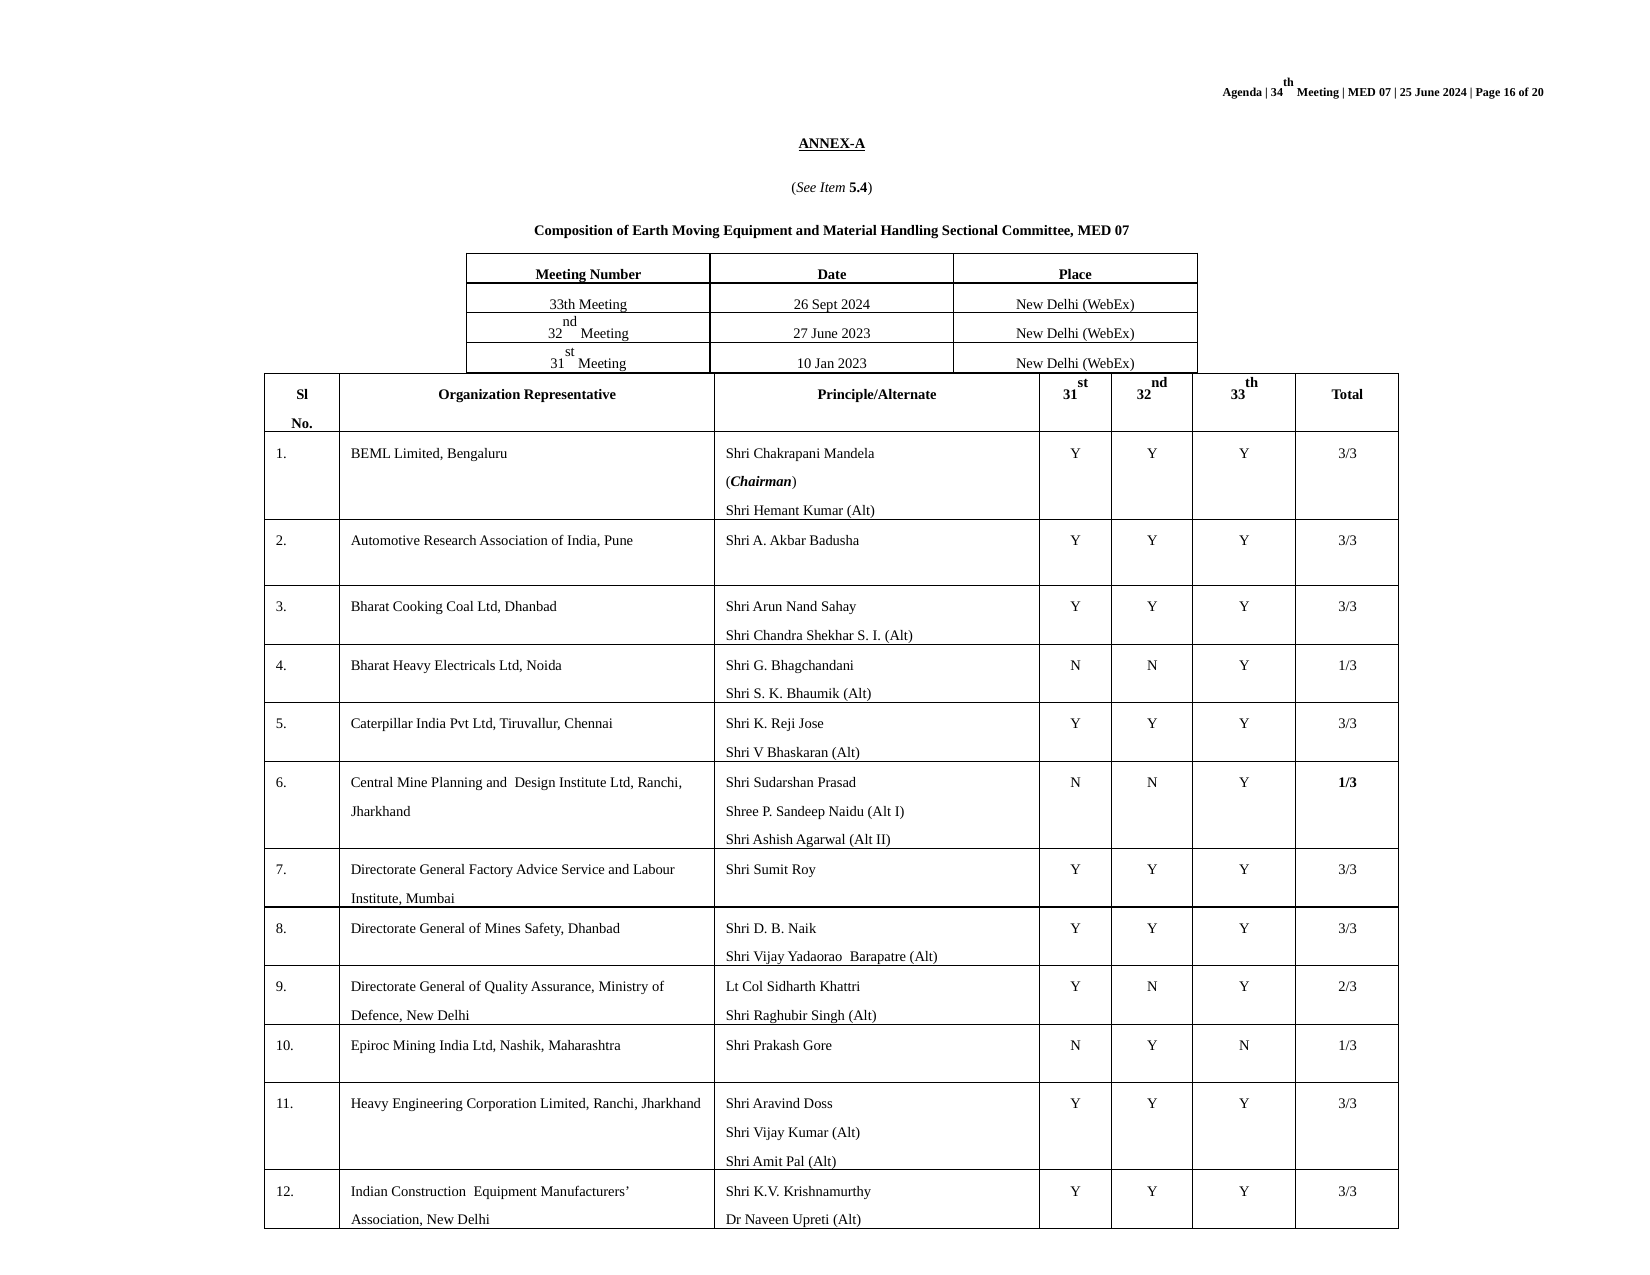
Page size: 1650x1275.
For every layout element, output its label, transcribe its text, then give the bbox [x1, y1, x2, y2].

table_header 31st [1040, 374, 1111, 431]
table_cell Y [1193, 908, 1295, 965]
table_cell Y [1112, 908, 1192, 965]
table_cell Y [1193, 703, 1295, 761]
table_cell Y [1040, 432, 1111, 519]
table_header Sl No. [265, 374, 339, 431]
table_header Total [1296, 374, 1398, 431]
text ANNEX-A [120, 123, 1543, 152]
table_cell Shri Prakash Gore [715, 1025, 1039, 1082]
table_cell [265, 762, 339, 848]
table_cell [265, 1025, 339, 1082]
table_cell 3/3 [1296, 908, 1398, 965]
table_cell Y [1112, 849, 1192, 906]
table_cell Y [1040, 703, 1111, 761]
table_cell Shri Chakrapani Mandela (Chairman) Shri Hemant Kumar (Alt) [715, 432, 1039, 519]
table_header Meeting Number [467, 254, 709, 282]
table_cell N [1112, 762, 1192, 848]
table_cell Shri G. Bhagchandani Shri S. K. Bhaumik (Alt) [715, 645, 1039, 702]
table_cell [265, 586, 339, 643]
table_cell New Delhi (WebEx) [954, 343, 1197, 372]
table_cell N [1193, 1025, 1295, 1082]
table_cell 1/3 [1296, 645, 1398, 702]
table_cell Epiroc Mining India Ltd, Nashik, Maharashtra [340, 1025, 714, 1082]
table_cell Y [1040, 586, 1111, 643]
table_cell Y [1112, 432, 1192, 519]
table_cell Bharat Heavy Electricals Ltd, Noida [340, 645, 714, 702]
table_cell Y [1040, 1083, 1111, 1169]
table_cell Y [1040, 908, 1111, 965]
table_cell Caterpillar India Pvt Ltd, Tiruvallur, Chennai [340, 703, 714, 761]
table_cell Y [1112, 520, 1192, 585]
table_cell [265, 1170, 339, 1228]
table_cell 3/3 [1296, 1083, 1398, 1169]
table_header Place [954, 254, 1197, 282]
table_cell Shri A. Akbar Badusha [715, 520, 1039, 585]
table_cell [265, 849, 339, 906]
table_cell Y [1193, 586, 1295, 643]
table_cell Y [1040, 966, 1111, 1023]
text (See Item 5.4) [120, 166, 1543, 195]
table_cell Automotive Research Association of India, Pune [340, 520, 714, 585]
table_cell Y [1193, 1170, 1295, 1228]
table_cell N [1040, 1025, 1111, 1082]
text Composition of Earth Moving Equipment and Material Handling Sectional Committee, MED 07 [120, 209, 1543, 238]
table_cell Shri Sumit Roy [715, 849, 1039, 906]
table_cell [265, 645, 339, 702]
table_cell Y [1193, 1083, 1295, 1169]
table_cell Y [1112, 1170, 1192, 1228]
table_cell 26 Sept 2024 [711, 284, 953, 312]
table_cell [265, 432, 339, 519]
table_cell 3/3 [1296, 586, 1398, 643]
table_cell Y [1193, 762, 1295, 848]
table_cell Shri Sudarshan Prasad Shree P. Sandeep Naidu (Alt I) Shri Ashish Agarwal (Alt II) [715, 762, 1039, 848]
table_cell 32nd Meeting [467, 313, 709, 342]
table_cell BEML Limited, Bengaluru [340, 432, 714, 519]
table_cell Y [1193, 520, 1295, 585]
table_header Organization Representative [340, 374, 714, 431]
table_cell Y [1112, 586, 1192, 643]
table_cell 3/3 [1296, 1170, 1398, 1228]
table_cell 10 Jan 2023 [711, 343, 953, 372]
table_header Principle/Alternate [715, 374, 1039, 431]
table_cell Y [1193, 645, 1295, 702]
table_cell Lt Col Sidharth Khattri Shri Raghubir Singh (Alt) [715, 966, 1039, 1023]
table_cell Y [1193, 966, 1295, 1023]
table_cell 27 June 2023 [711, 313, 953, 342]
table_cell Shri D. B. Naik Shri Vijay Yadaorao Barapatre (Alt) [715, 908, 1039, 965]
table_cell Y [1040, 1170, 1111, 1228]
table_cell N [1040, 645, 1111, 702]
table_cell Shri K. Reji Jose Shri V Bhaskaran (Alt) [715, 703, 1039, 761]
table_cell Directorate General of Quality Assurance, Ministry of Defence, New Delhi [340, 966, 714, 1023]
table_cell N [1112, 966, 1192, 1023]
table_header 32nd [1112, 374, 1192, 431]
table_cell Shri K.V. Krishnamurthy Dr Naveen Upreti (Alt) [715, 1170, 1039, 1228]
table_cell Y [1040, 849, 1111, 906]
table_cell Y [1112, 703, 1192, 761]
table_cell Shri Arun Nand Sahay Shri Chandra Shekhar S. I. (Alt) [715, 586, 1039, 643]
table_cell 31st Meeting [467, 343, 709, 372]
table_cell 3/3 [1296, 520, 1398, 585]
table_cell 3/3 [1296, 703, 1398, 761]
table_cell [265, 966, 339, 1023]
table_cell Indian Construction Equipment Manufacturers’ Association, New Delhi [340, 1170, 714, 1228]
table_cell Heavy Engineering Corporation Limited, Ranchi, Jharkhand [340, 1083, 714, 1169]
table_cell [265, 908, 339, 965]
table_cell 3/3 [1296, 849, 1398, 906]
table_cell 33th Meeting [467, 284, 709, 312]
table_cell Directorate General Factory Advice Service and Labour Institute, Mumbai [340, 849, 714, 906]
table_cell 1/3 [1296, 1025, 1398, 1082]
table_cell [265, 520, 339, 585]
table_cell Y [1193, 432, 1295, 519]
table_header Date [711, 254, 953, 282]
table_cell Shri Aravind Doss Shri Vijay Kumar (Alt) Shri Amit Pal (Alt) [715, 1083, 1039, 1169]
table_cell Directorate General of Mines Safety, Dhanbad [340, 908, 714, 965]
table_cell N [1112, 645, 1192, 702]
table_cell N [1040, 762, 1111, 848]
table_cell New Delhi (WebEx) [954, 313, 1197, 342]
table_cell 1/3 [1296, 762, 1398, 848]
table_cell [265, 703, 339, 761]
table_cell Y [1193, 849, 1295, 906]
table_cell Central Mine Planning and Design Institute Ltd, Ranchi, Jharkhand [340, 762, 714, 848]
table_cell Y [1040, 520, 1111, 585]
table_cell 3/3 [1296, 432, 1398, 519]
table_cell [265, 1083, 339, 1169]
table_cell New Delhi (WebEx) [954, 284, 1197, 312]
table_cell Bharat Cooking Coal Ltd, Dhanbad [340, 586, 714, 643]
table_cell Y [1112, 1025, 1192, 1082]
table_header 33th [1193, 374, 1295, 431]
table_cell Y [1112, 1083, 1192, 1169]
table_cell 2/3 [1296, 966, 1398, 1023]
